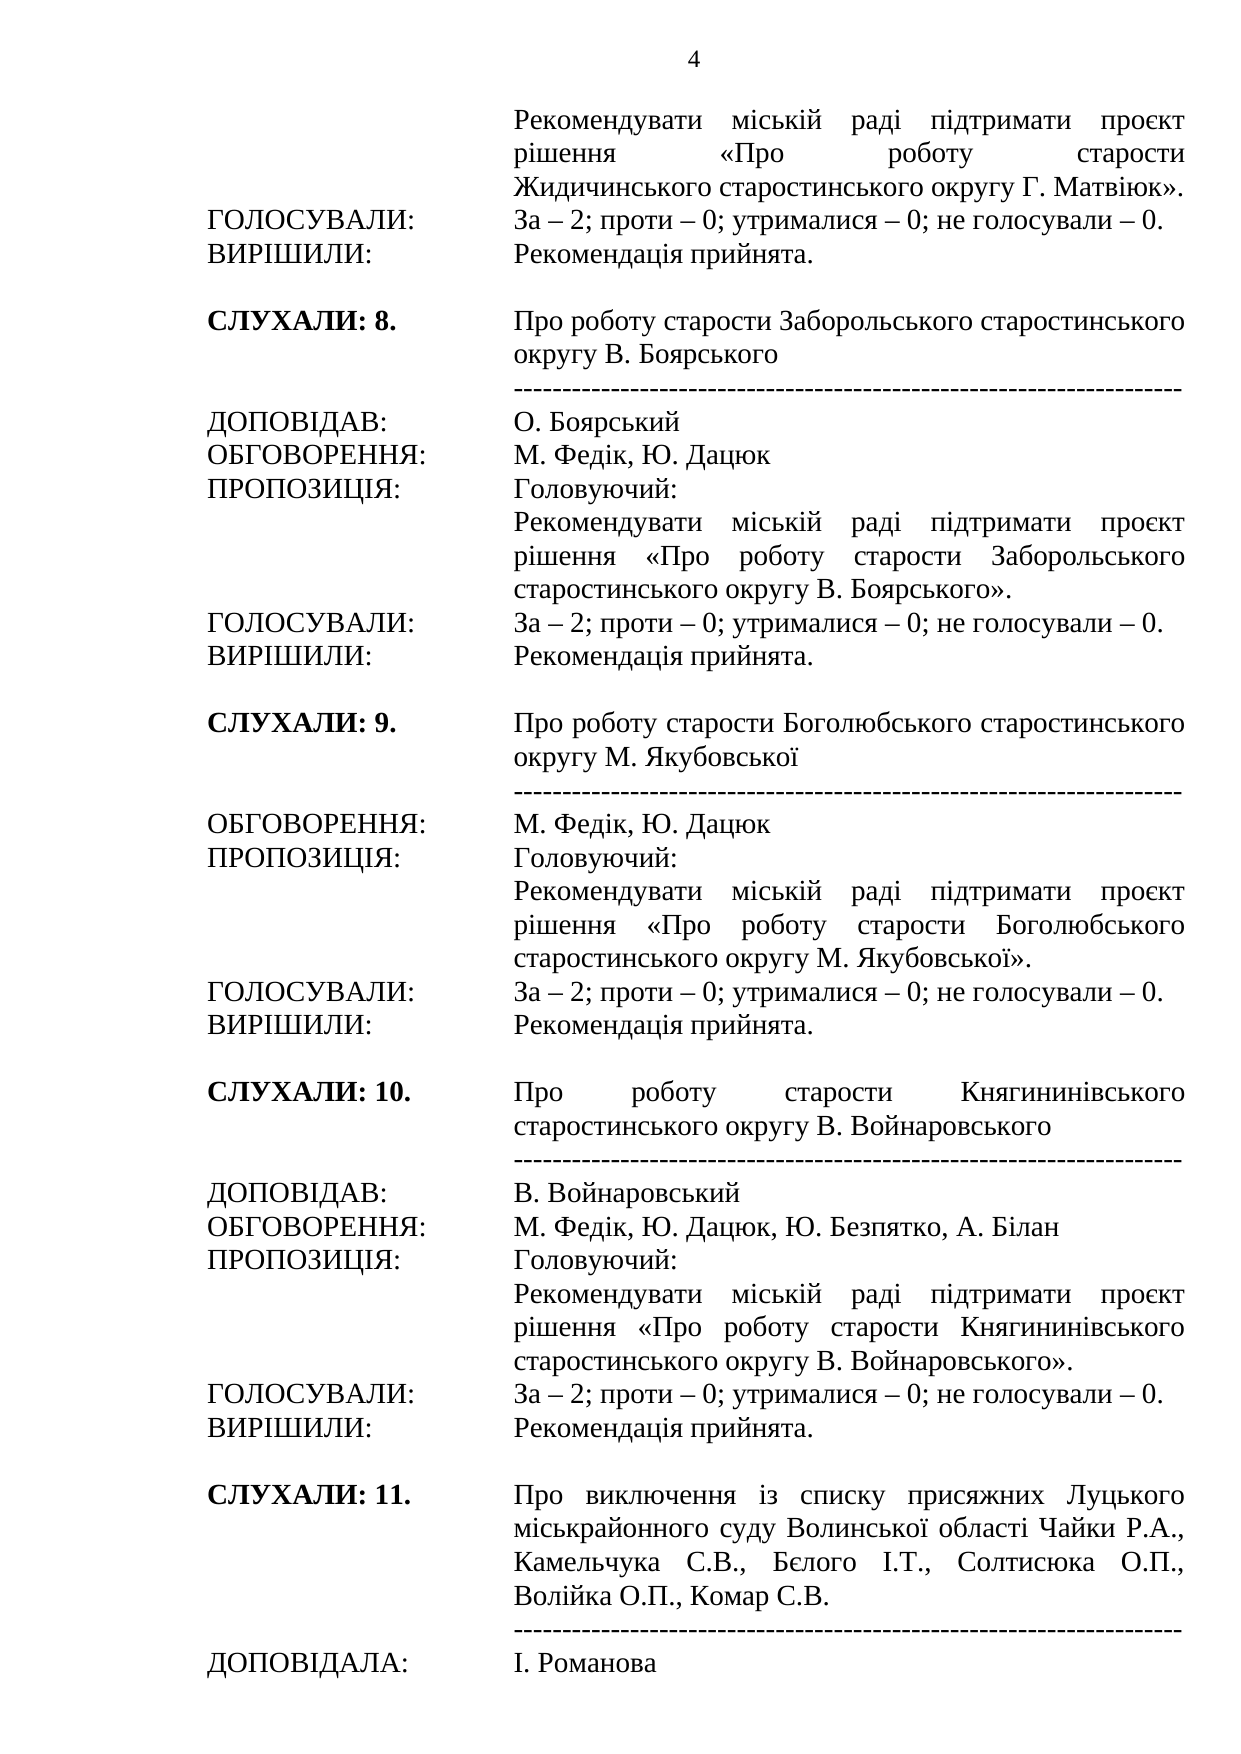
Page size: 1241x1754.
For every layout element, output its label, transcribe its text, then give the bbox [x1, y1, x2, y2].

table_cell Про роботу старости Заборольського старостинського округу В. Боярського --------------------------------------------------------------------- О. Боярський М. Федік, Ю. Дацюк Головуючий: Рекомендувати міській раді підтримати проєкт рішення «Про роботу старости Заборольського старостинського округу В. Боярського». За – 2; проти – 0; утрималися – 0; не голосували – 0. Рекомендація прийнята. [502, 303, 1196, 706]
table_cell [502, 1477, 1196, 1678]
table_cell Про роботу старости Княгининівського старостинського округу В. Войнаровського --------------------------------------------------------------------- В. Войнаровський М. Федік, Ю. Дацюк, Ю. Безпятко, А. Білан Головуючий: Рекомендувати міській раді підтримати проєкт рішення «Про роботу старости Княгининівського старостинського округу В. Войнаровського». За – 2; проти – 0; утрималися – 0; не голосували – 0. Рекомендація прийнята. [502, 1075, 1196, 1477]
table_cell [502, 102, 1196, 303]
table_cell СЛУХАЛИ: 8. ДОПОВІДАВ: ОБГОВОРЕННЯ: ПРОПОЗИЦІЯ: ГОЛОСУВАЛИ: ВИРІШИЛИ: [196, 303, 502, 706]
table_cell СЛУХАЛИ: 9. ОБГОВОРЕННЯ: ПРОПОЗИЦІЯ: ГОЛОСУВАЛИ: ВИРІШИЛИ: [196, 706, 502, 1074]
table_cell Про роботу старости Боголюбського старостинського округу М. Якубовської --------------------------------------------------------------------- М. Федік, Ю. Дацюк Головуючий: Рекомендувати міській раді підтримати проєкт рішення «Про роботу старости Боголюбського старостинського округу М. Якубовської». За – 2; проти – 0; утрималися – 0; не голосували – 0. Рекомендація прийнята. [502, 706, 1196, 1074]
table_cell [196, 102, 502, 303]
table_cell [196, 1477, 502, 1678]
table_cell СЛУХАЛИ: 10. ДОПОВІДАВ: ОБГОВОРЕННЯ: ПРОПОЗИЦІЯ: ГОЛОСУВАЛИ: ВИРІШИЛИ: [196, 1075, 502, 1477]
